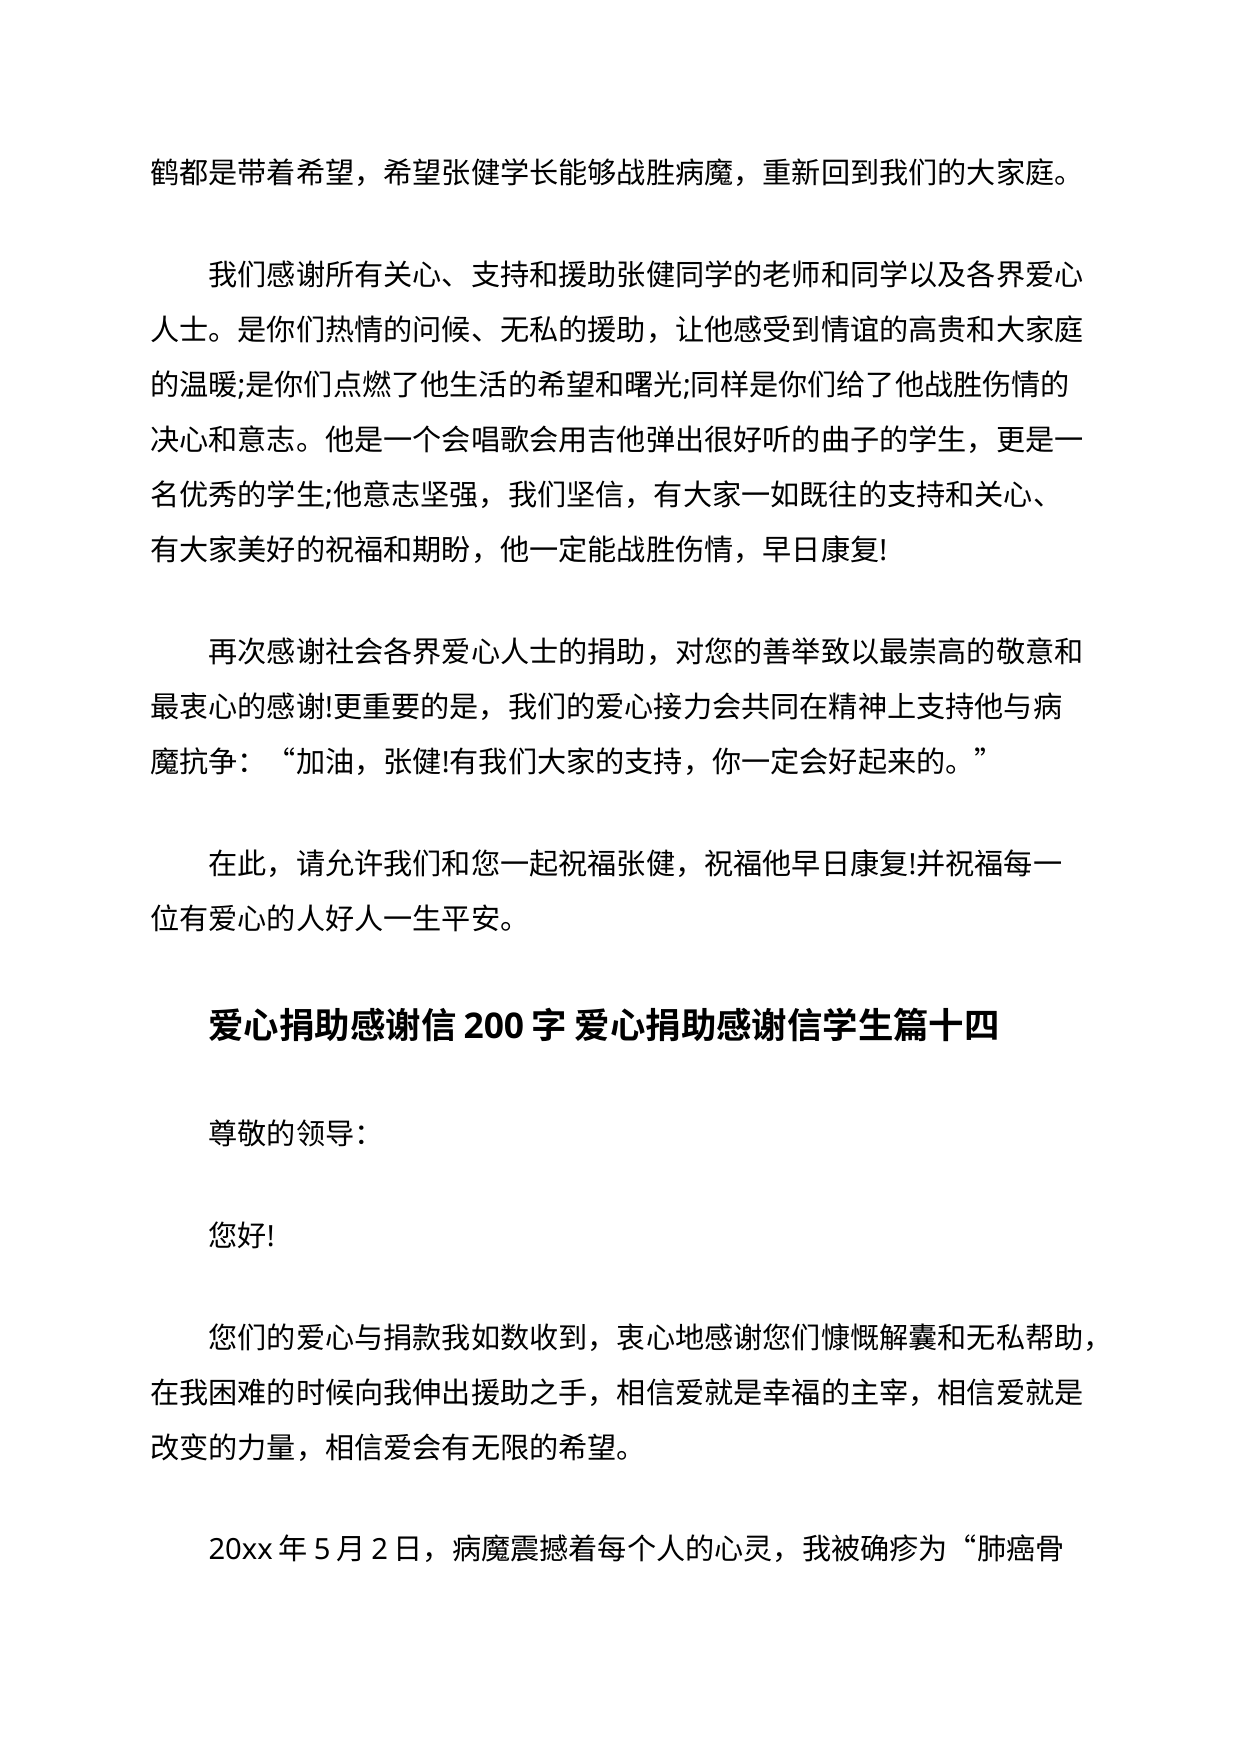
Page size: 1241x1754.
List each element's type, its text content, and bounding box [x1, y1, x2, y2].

text 再次感谢社会各界爱心人士的捐助，对您的善举致以最崇高的敬意和最衷心的感谢!更重要的是，我们的爱心接力会共同在精神上支持他与病魔抗争：“加油，张健!有我们大家的支持，你一定会好起来的。” [150, 628, 1090, 781]
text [150, 1526, 1090, 1568]
text 尊敬的领导： [150, 1111, 1090, 1153]
text 您好! [150, 1212, 1090, 1255]
text 我们感谢所有关心、支持和援助张健同学的老师和同学以及各界爱心人士。是你们热情的问候、无私的援助，让他感受到情谊的高贵和大家庭的温暖;是你们点燃了他生活的希望和曙光;同样是你们给了他战胜伤情的决心和意志。他是一个会唱歌会用吉他弹出很好听的曲子的学生，更是一名优秀的学生;他意志坚强，我们坚信，有大家一如既往的支持和关心、有大家美好的祝福和期盼，他一定能战胜伤情，早日康复! [150, 252, 1090, 569]
text 爱心捐助感谢信200字 爱心捐助感谢信学生篇十四 [150, 997, 1090, 1048]
text 在此，请允许我们和您一起祝福张健，祝福他早日康复!并祝福每一位有爱心的人好人一生平安。 [150, 840, 1090, 938]
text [150, 150, 1090, 192]
text 您们的爱心与捐款我如数收到，衷心地感谢您们慷慨解囊和无私帮助，在我困难的时候向我伸出援助之手，相信爱就是幸福的主宰，相信爱就是改变的力量，相信爱会有无限的希望。 [150, 1314, 1090, 1466]
